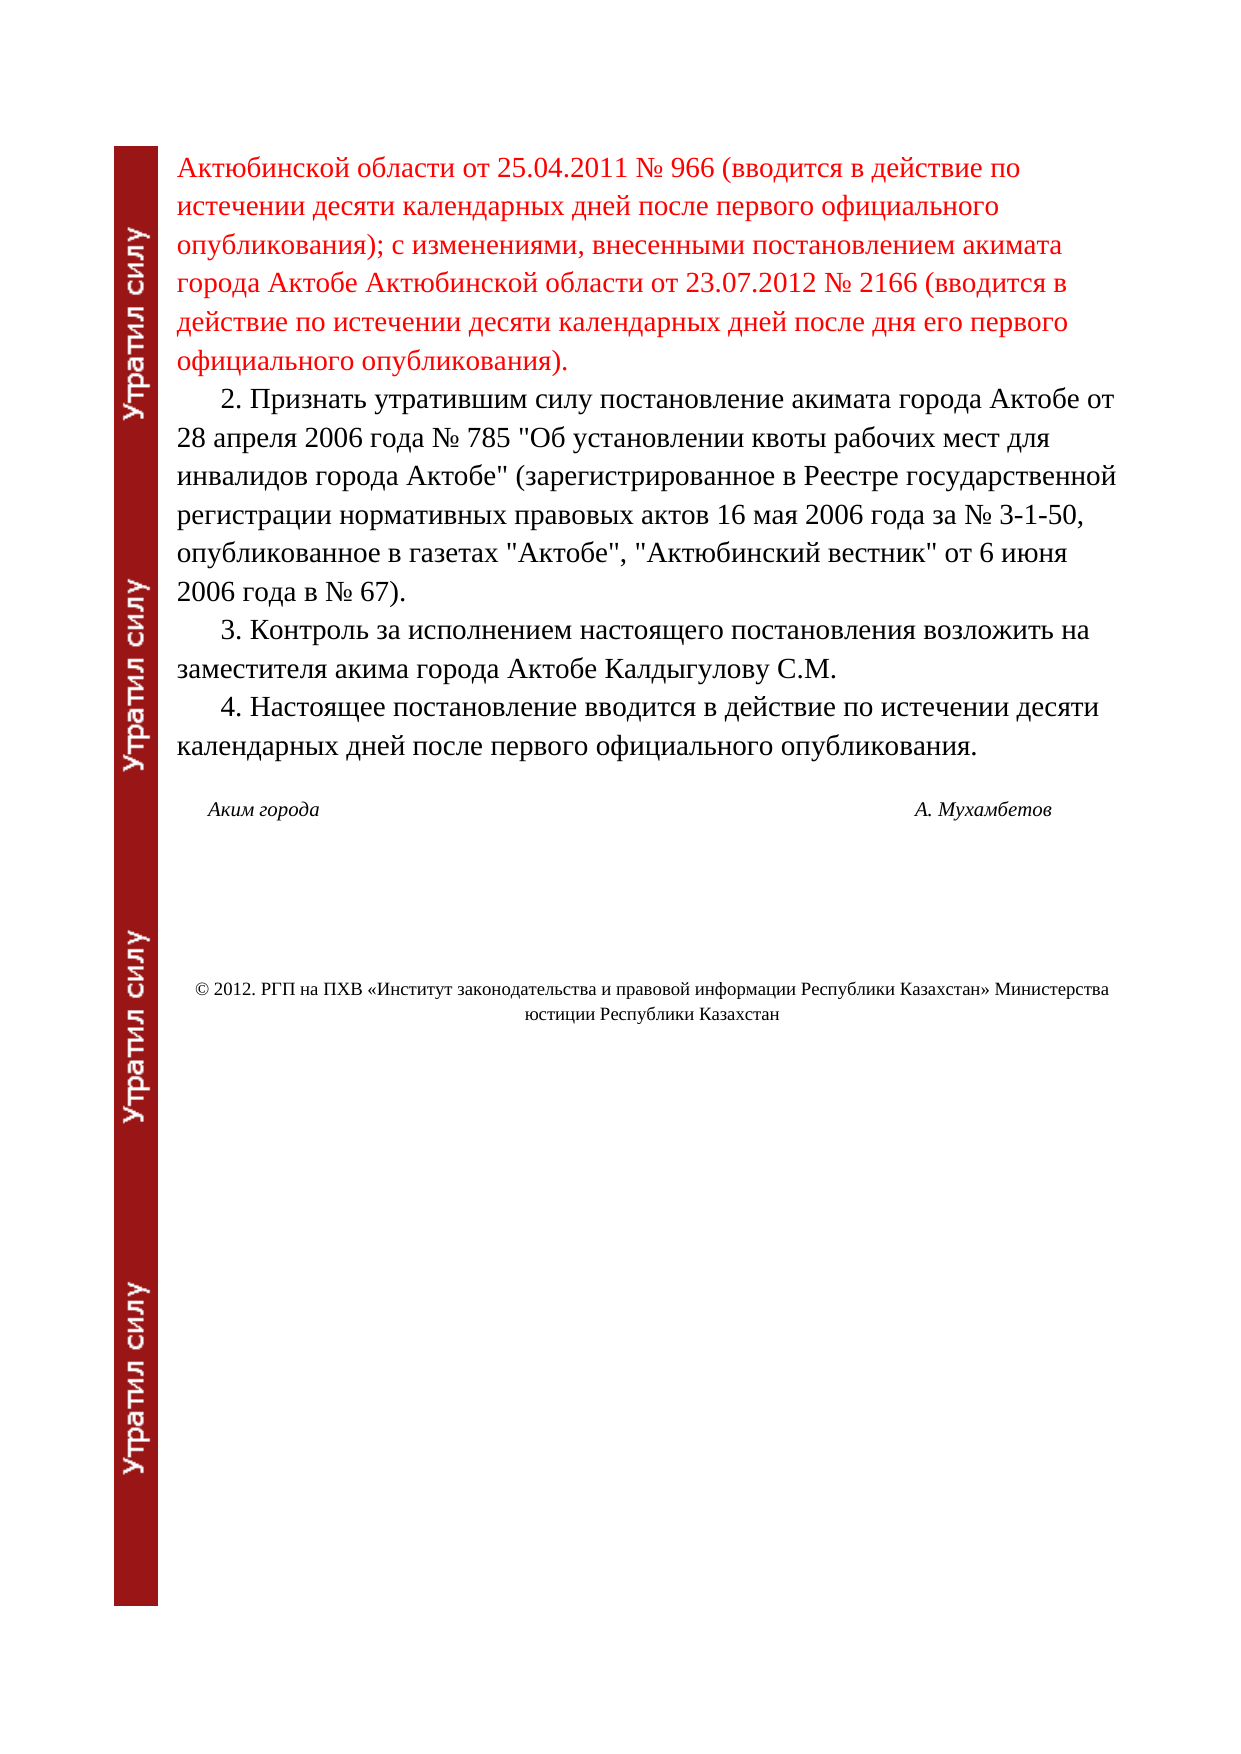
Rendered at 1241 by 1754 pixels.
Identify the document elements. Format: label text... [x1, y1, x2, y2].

text © 2012. РГП на ПХВ «Институт законодательства и правовой информации Республики Казахстан» Министерства юстиции Республики Казахстан [112, 978, 1128, 1024]
picture [114, 827, 158, 978]
picture [114, 792, 158, 796]
table_header Аким города [101, 796, 913, 827]
picture [114, 1024, 158, 1606]
picture [114, 146, 158, 150]
table_header А. Мухамбетов [913, 796, 1240, 827]
